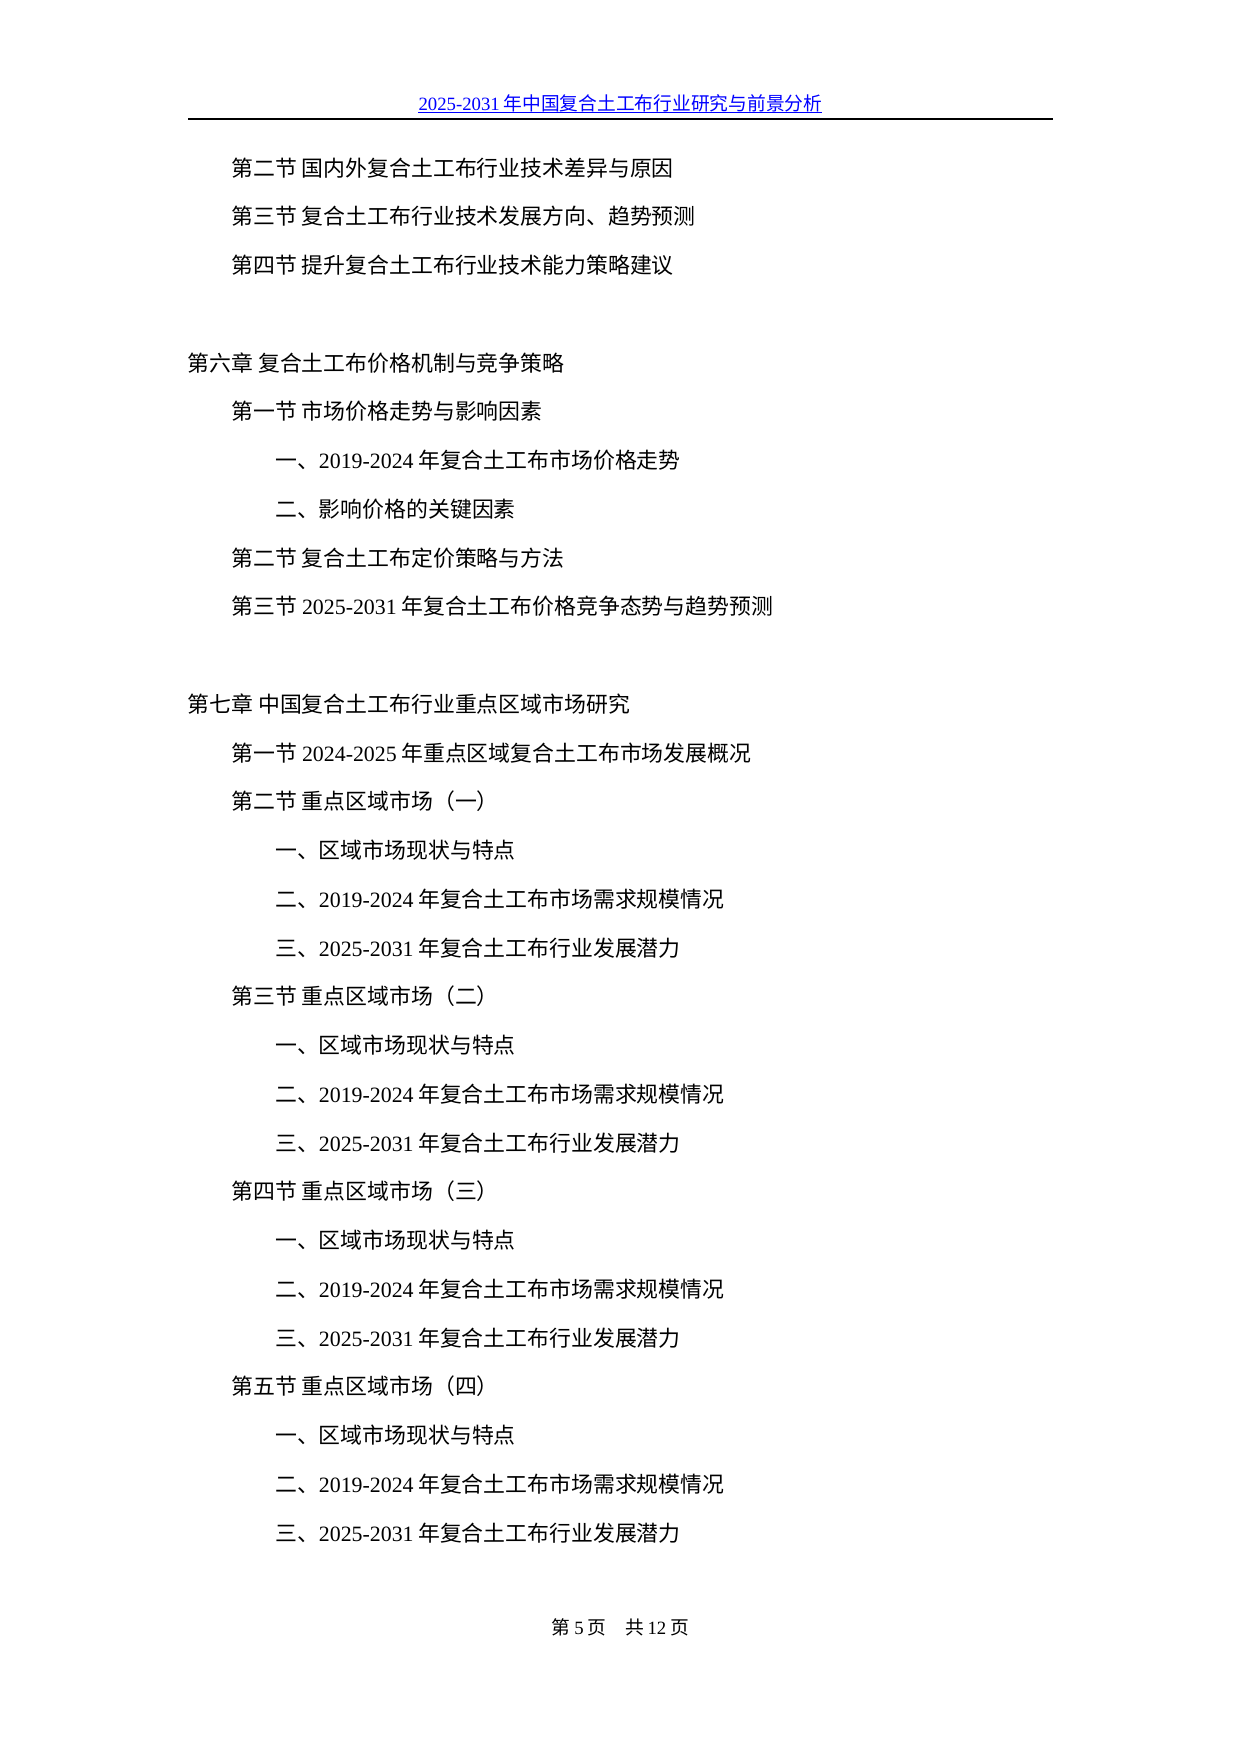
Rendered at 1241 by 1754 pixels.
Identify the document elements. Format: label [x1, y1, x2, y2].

text [187, 150, 1053, 1548]
